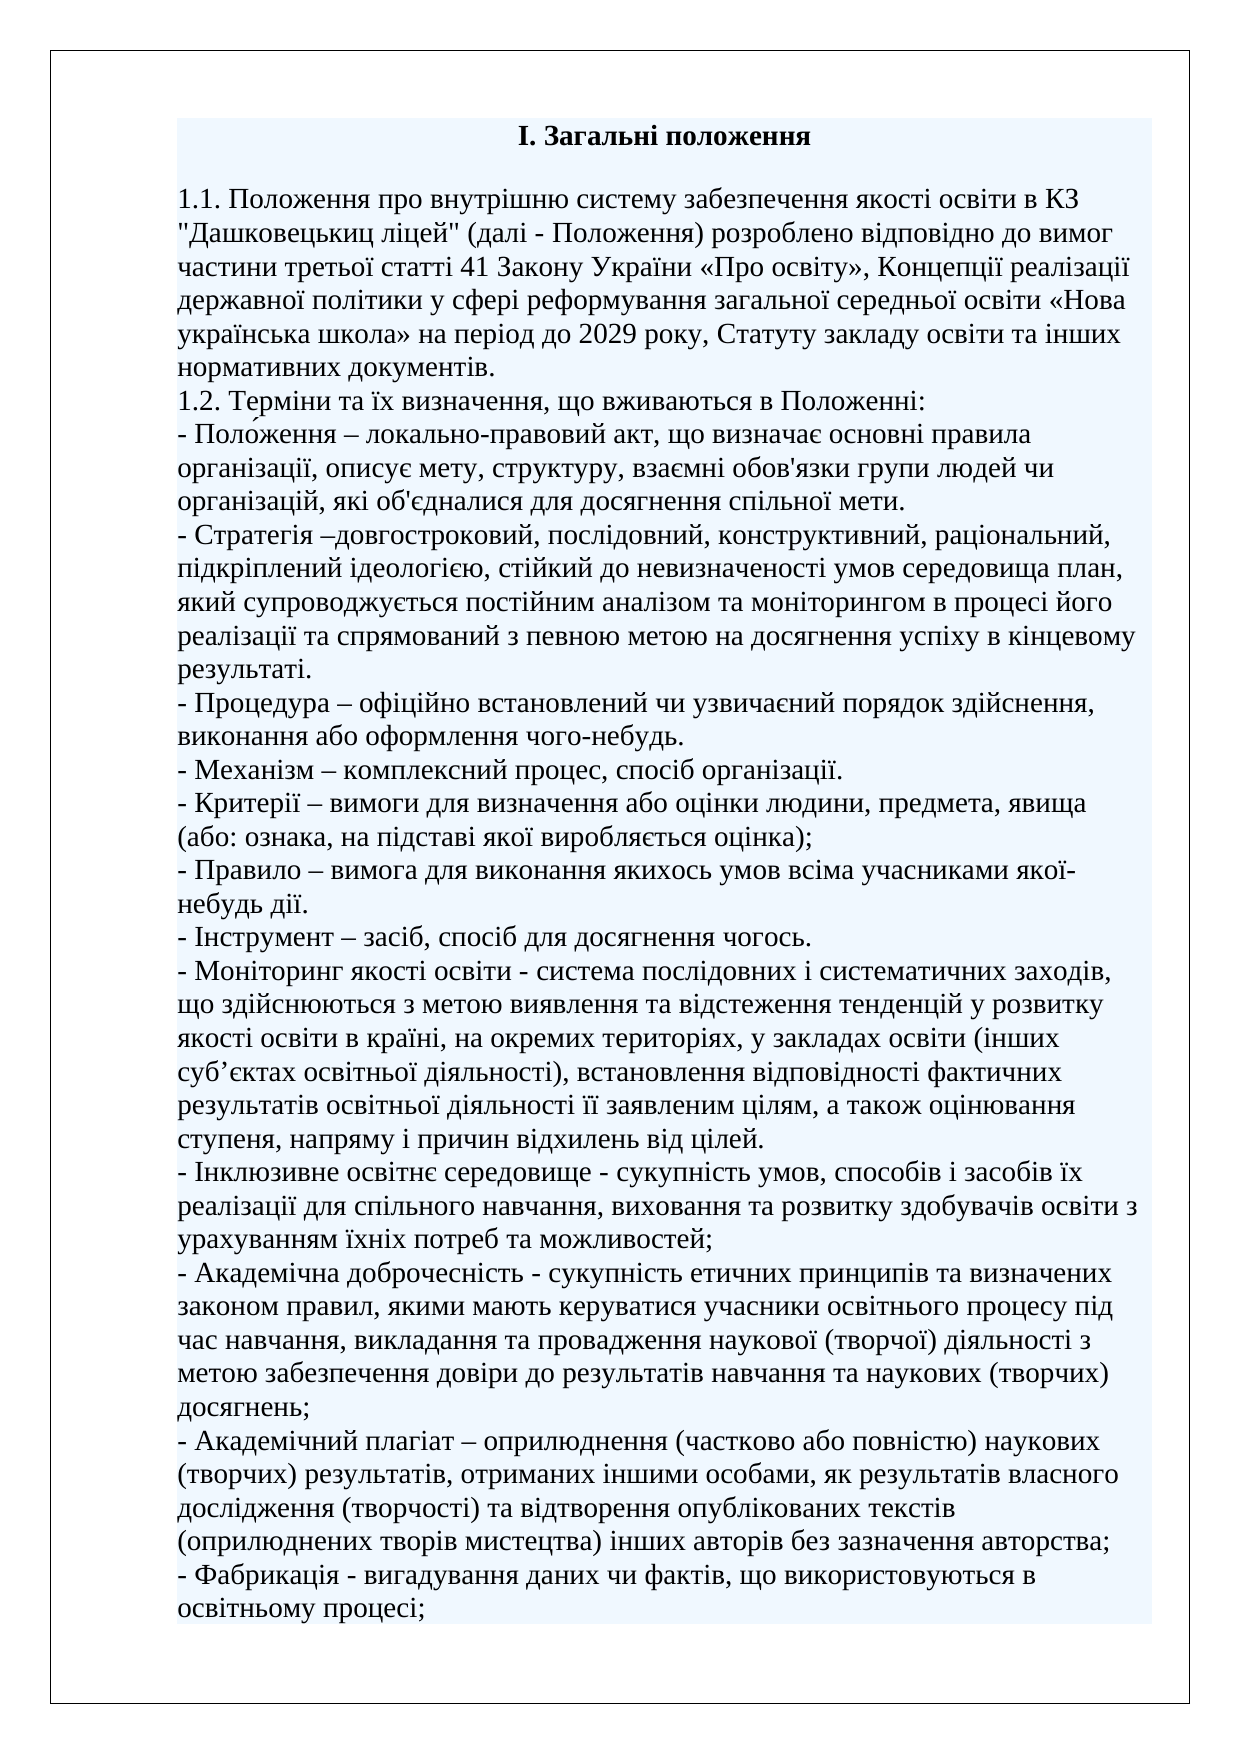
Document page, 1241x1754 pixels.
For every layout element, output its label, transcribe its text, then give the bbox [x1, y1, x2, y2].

text І. Загальні положення [177, 118, 1152, 182]
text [177, 182, 1152, 1624]
